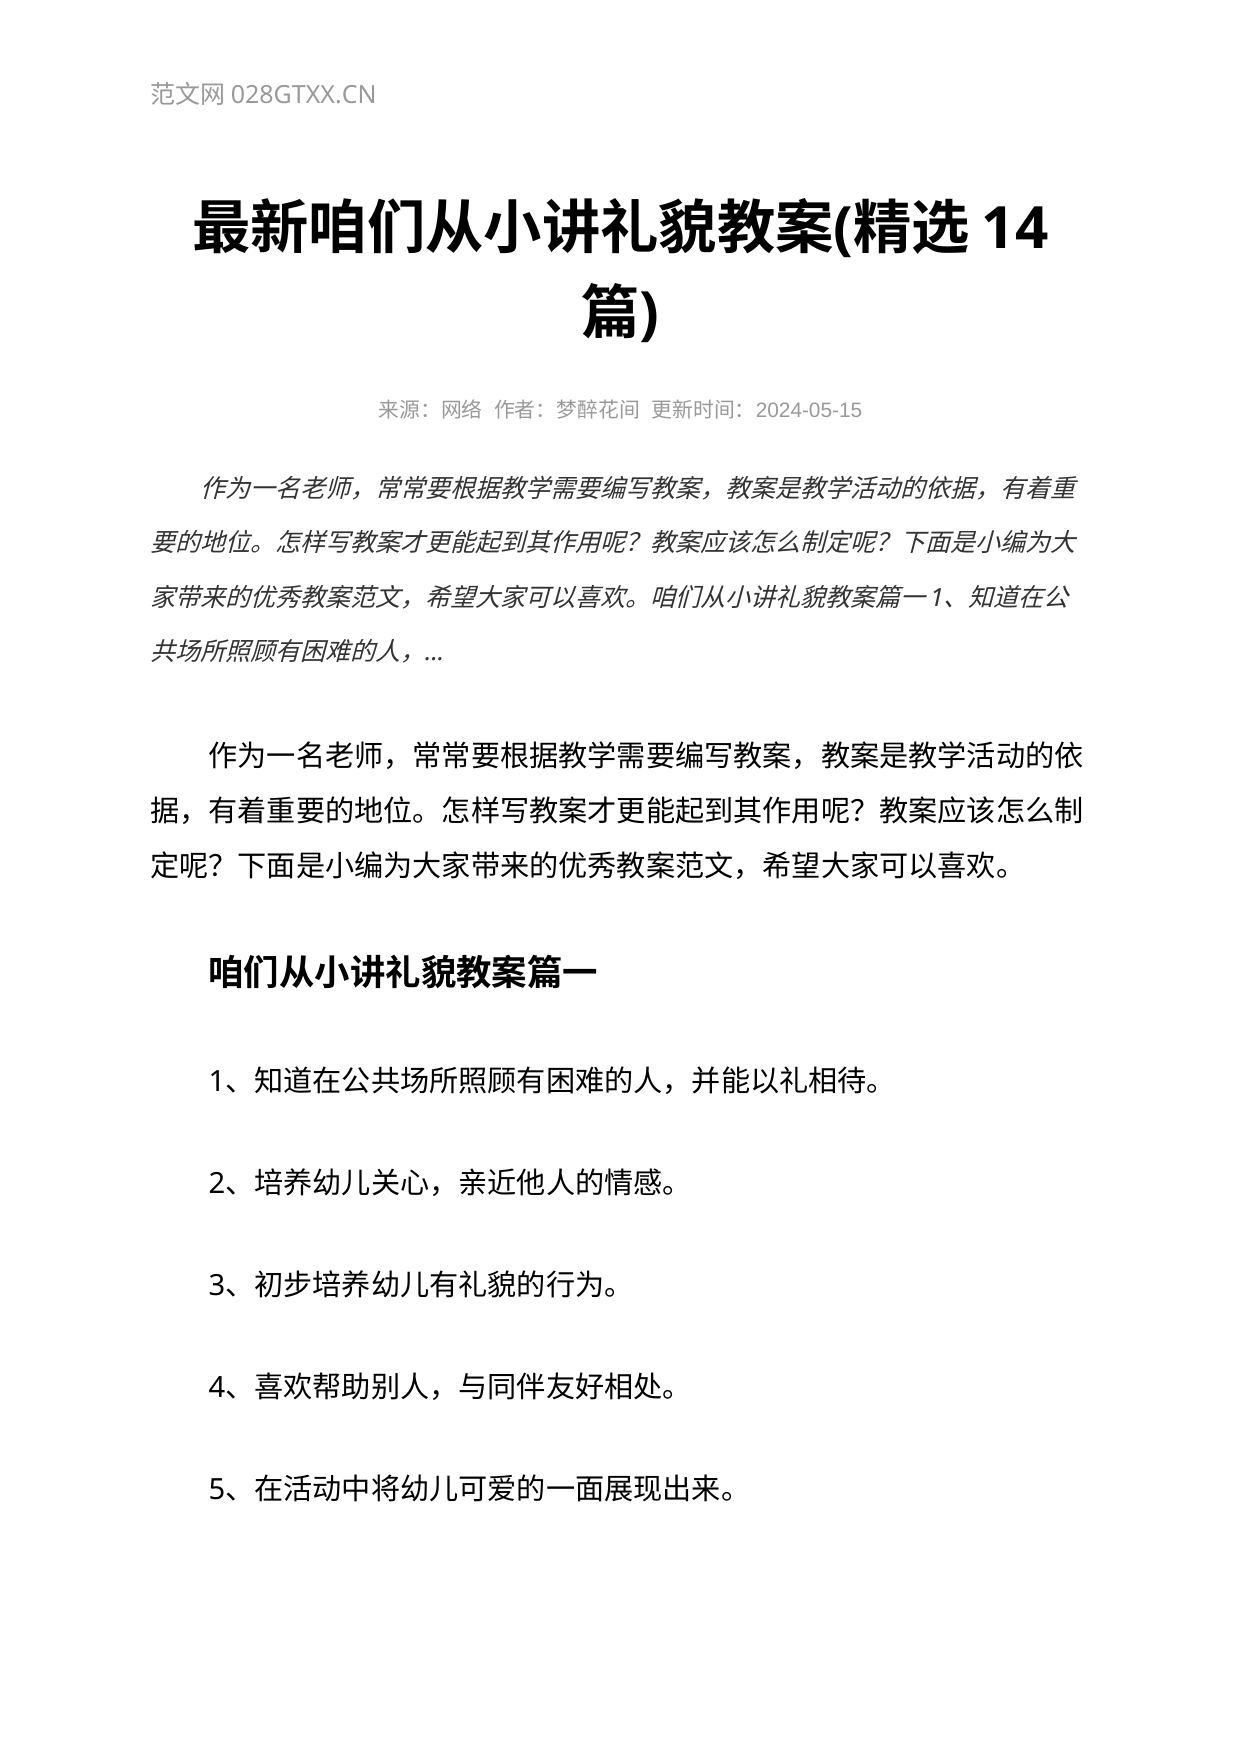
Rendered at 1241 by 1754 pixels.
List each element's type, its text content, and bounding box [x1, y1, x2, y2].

text 2、培养幼儿关心，亲近他人的情感。 [150, 1160, 1090, 1202]
text 3、初步培养幼儿有礼貌的行为。 [150, 1262, 1090, 1304]
text 咱们从小讲礼貌教案篇一 [150, 944, 1090, 996]
text 作为一名老师，常常要根据教学需要编写教案，教案是教学活动的依据，有着重要的地位。怎样写教案才更能起到其作用呢？教案应该怎么制定呢？下面是小编为大家带来的优秀教案范文，希望大家可以喜欢。 [150, 733, 1090, 885]
text 1、知道在公共场所照顾有困难的人，并能以礼相待。 [150, 1058, 1090, 1100]
subtitle 最新咱们从小讲礼貌教案(精选14篇) [150, 181, 1090, 351]
text 作为一名老师，常常要根据教学需要编写教案，教案是教学活动的依据，有着重要的地位。怎样写教案才更能起到其作用呢？教案应该怎么制定呢？下面是小编为大家带来的优秀教案范文，希望大家可以喜欢。咱们从小讲礼貌教案篇一1、知道在公共场所照顾有困难的人，... [150, 468, 1090, 668]
text 来源：网络 作者：梦醉花间 更新时间：2024-05-15 [150, 398, 1090, 422]
text 4、喜欢帮助别人，与同伴友好相处。 [150, 1364, 1090, 1406]
text 5、在活动中将幼儿可爱的一面展现出来。 [150, 1466, 1090, 1508]
